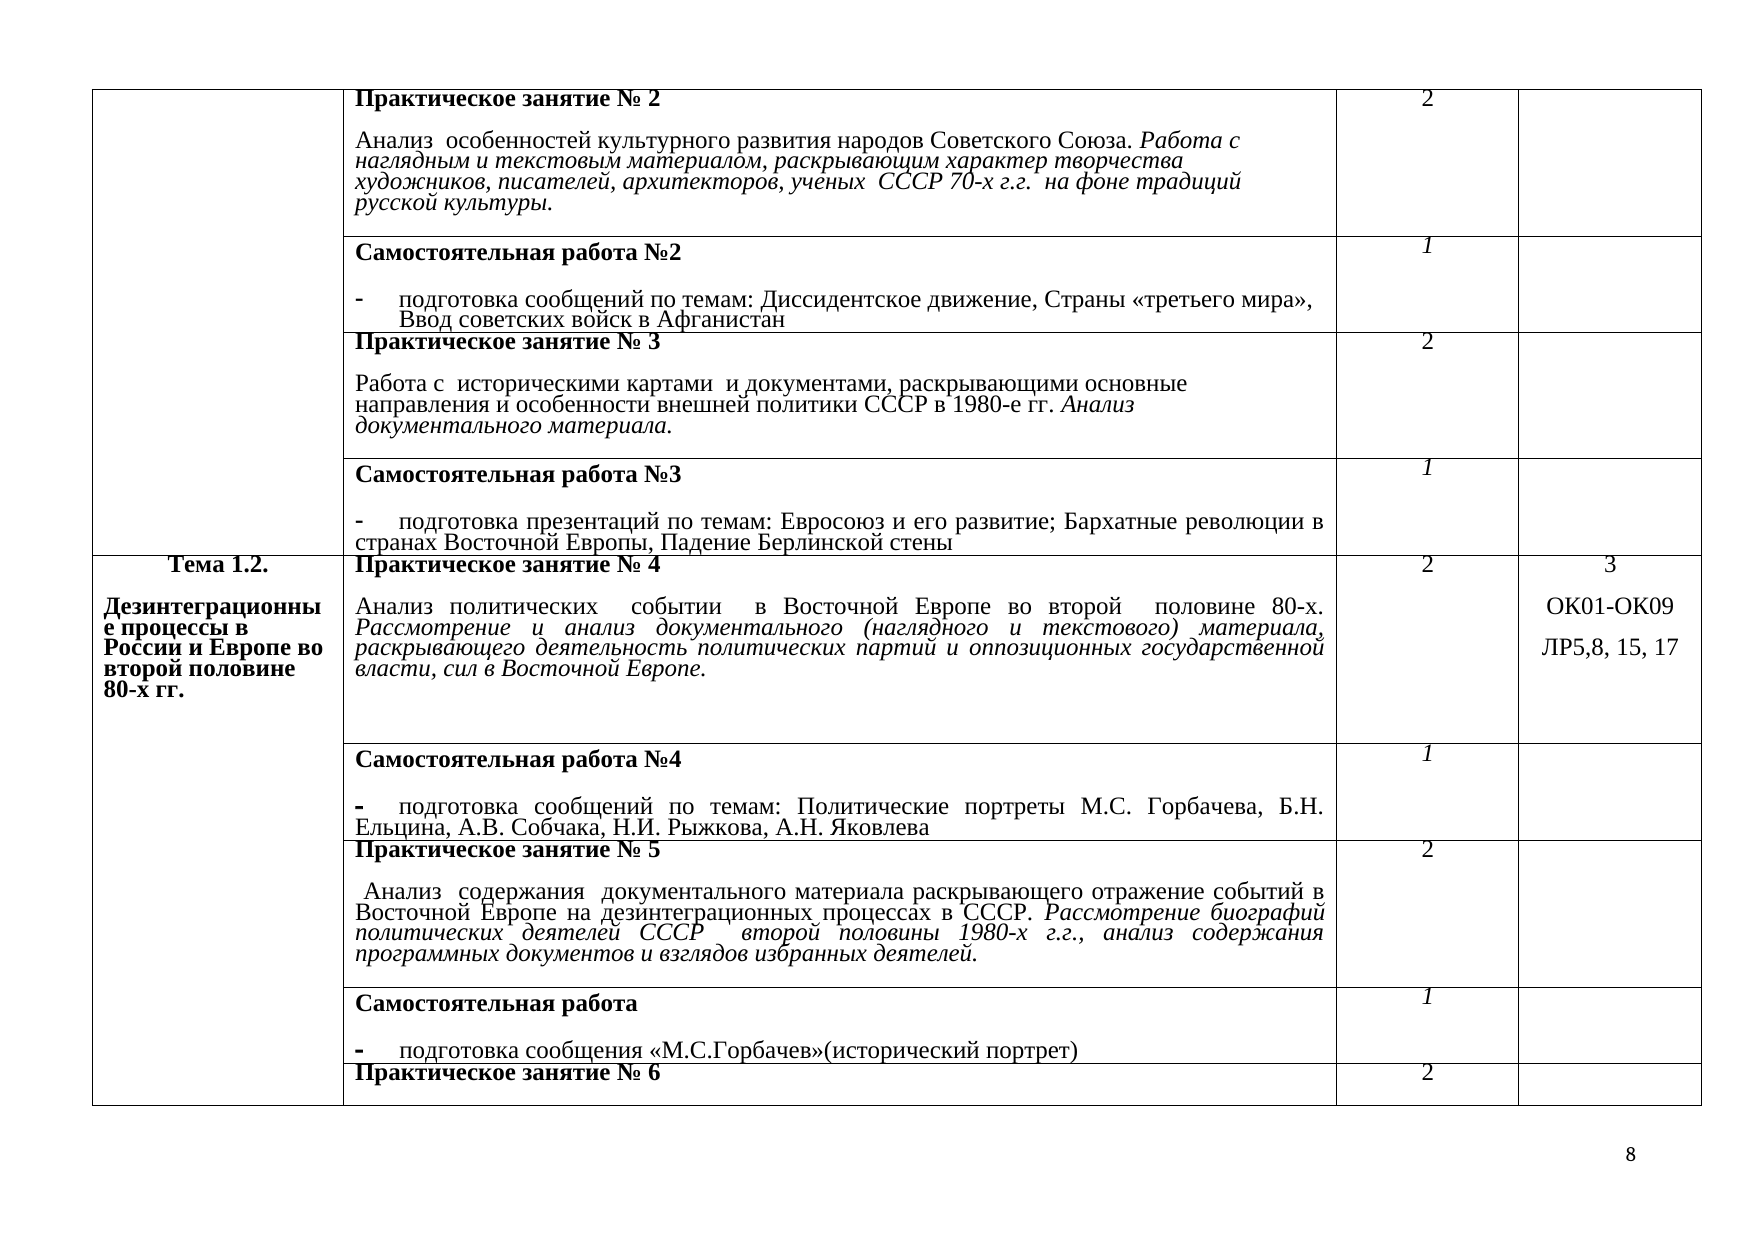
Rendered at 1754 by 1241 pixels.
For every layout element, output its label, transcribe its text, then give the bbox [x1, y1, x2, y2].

table_cell [1519, 333, 1701, 458]
table_cell Самостоятельная работа подготовка сообщения «М.С.Горбачев»(исторический портрет) [344, 988, 1336, 1062]
table_cell Практическое занятие № 5 Анализ содержания документального материала раскрывающего отражение событий в Восточной Европе на дезинтеграционных процессах в СССР. Рассмотрение биографий политических деятелей СССР второй половины 1980-х г.г., анализ содержания программных документов и взглядов избранных деятелей. [344, 841, 1336, 987]
table_cell [1519, 988, 1701, 1062]
table_cell 2 [1337, 90, 1518, 236]
table_cell 1 [1337, 744, 1518, 840]
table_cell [344, 1064, 1336, 1105]
table_cell 1 [1337, 988, 1518, 1062]
table_cell Тема 1.2. Дезинтеграционные процессы в России и Европе во второй половине 80-х гг. [93, 556, 343, 1105]
table_cell Самостоятельная работа №4 подготовка сообщений по темам: Политические портреты М.С. Горбачева, Б.Н. Ельцина, А.В. Собчака, Н.И. Рыжкова, А.Н. Яковлева [344, 744, 1336, 840]
table_cell [1519, 744, 1701, 840]
table_cell 2 [1337, 841, 1518, 987]
table_cell [1519, 459, 1701, 555]
table_cell [1519, 841, 1701, 987]
table_cell Самостоятельная работа №3 подготовка презентаций по темам: Евросоюз и его развитие; Бархатные революции в странах Восточной Европы, Падение Берлинской стены [344, 459, 1336, 555]
table_cell [1519, 1064, 1701, 1105]
table_cell 3 ОК01-ОК09 ЛР5,8, 15, 17 [1519, 556, 1701, 743]
table_cell 2 [1337, 333, 1518, 458]
table_cell [1519, 90, 1701, 236]
table_cell Самостоятельная работа №2 подготовка сообщений по темам: Диссидентское движение, Страны «третьего мира», Ввод советских войск в Афганистан [344, 237, 1336, 332]
table_cell Практическое занятие № 4 Анализ политических событии в Восточной Европе во второй половине 80-х. Рассмотрение и анализ документального (наглядного и текстового) материала, раскрывающего деятельность политических партий и оппозиционных государственной власти, сил в Восточной Европе. [344, 556, 1336, 743]
table_cell Практическое занятие № 3 Работа с историческими картами и документами, раскрывающими основные направления и особенности внешней политики СССР в 1980-е гг. Анализ документального материала. [344, 333, 1336, 458]
table_cell 1 [1337, 237, 1518, 332]
table_cell 2 [1337, 1064, 1518, 1105]
table_cell 1 [1337, 459, 1518, 555]
table_cell 2 [1337, 556, 1518, 743]
table_cell Практическое занятие № 2 Анализ особенностей культурного развития народов Советского Союза. Работа с наглядным и текстовым материалом, раскрывающим характер творчества художников, писателей, архитекторов, ученых СССР 70-х г.г. на фоне традиций русской культуры. [344, 90, 1336, 236]
table_cell [1519, 237, 1701, 332]
